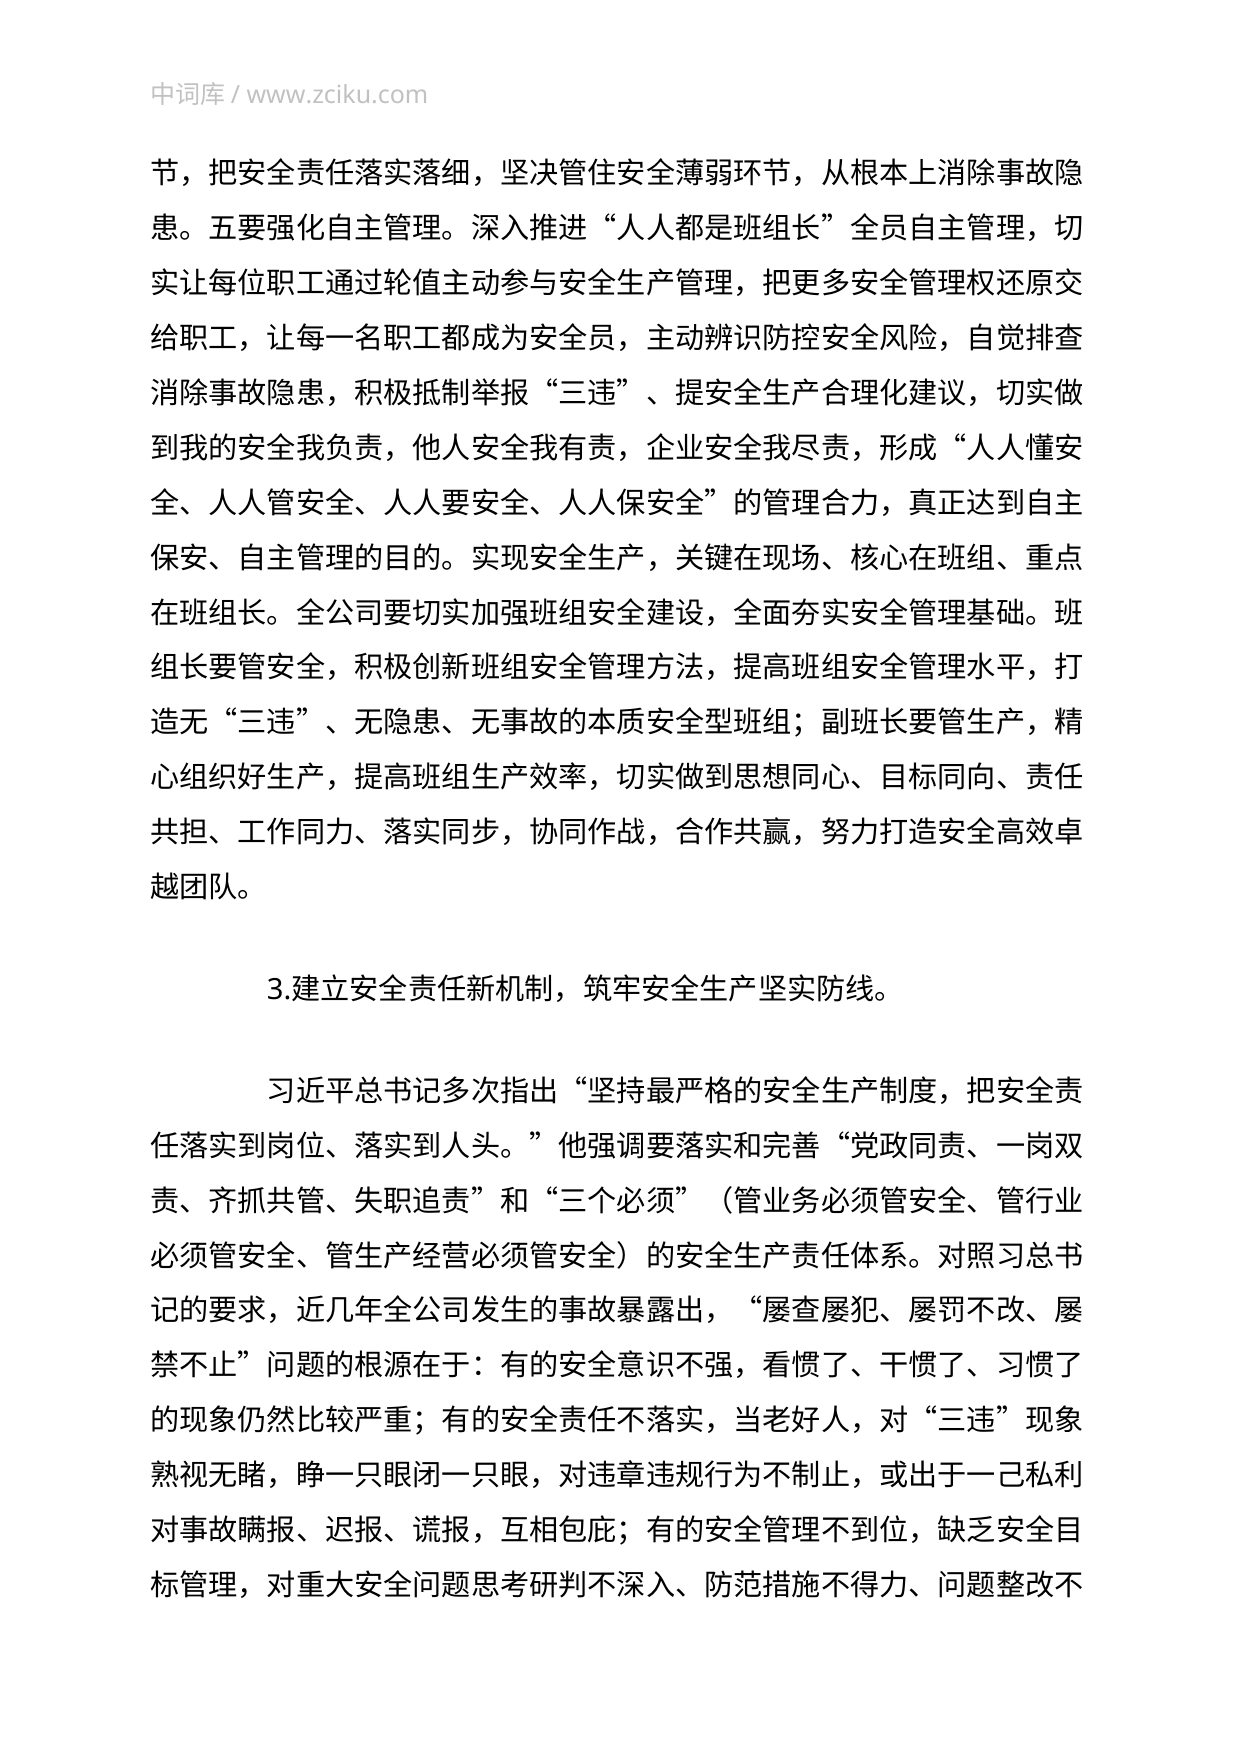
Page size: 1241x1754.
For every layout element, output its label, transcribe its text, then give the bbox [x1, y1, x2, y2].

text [150, 150, 1090, 906]
text 3.建立安全责任新机制，筑牢安全生产坚实防线。 [150, 965, 1090, 1008]
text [150, 1067, 1090, 1604]
